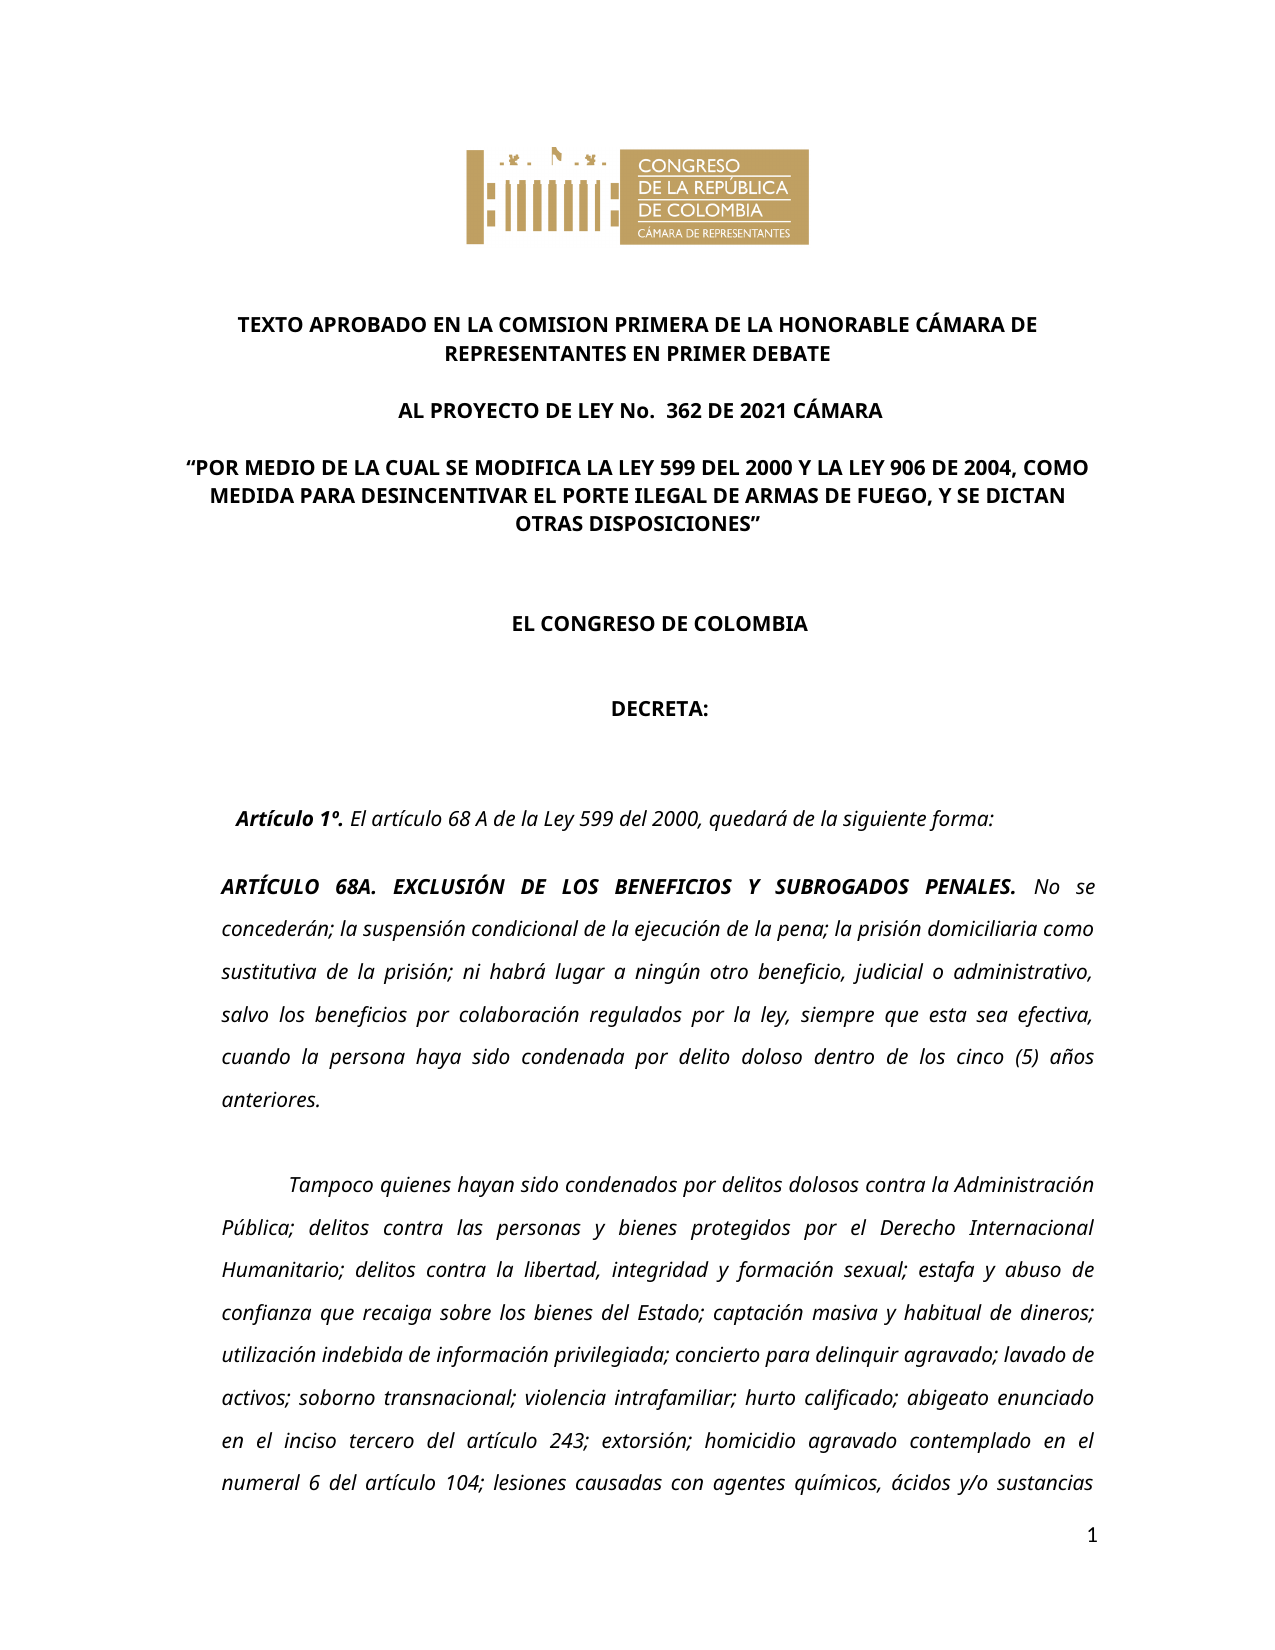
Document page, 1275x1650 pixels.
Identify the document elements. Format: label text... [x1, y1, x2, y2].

picture [463, 147, 812, 248]
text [221, 1170, 1098, 1497]
text “POR MEDIO DE LA CUAL SE MODIFICA LA LEY 599 DEL 2000 Y LA LEY 906 DE 2004, COMO MEDIDA PARA DESINCENTIVAR EL PORTE ILEGAL DE ARMAS DE FUEGO, Y SE DICTAN OTRAS DISPOSICIONES” [177, 453, 1098, 538]
text EL CONGRESO DE COLOMBIA [221, 609, 1098, 637]
text AL PROYECTO DE LEY No. 362 DE 2021 CÁMARA [661, 396, 1098, 424]
text Artículo 1º. El artículo 68 A de la Ley 599 del 2000, quedará de la siguiente forma: [177, 804, 1098, 833]
text ARTÍCULO 68A. EXCLUSIÓN DE LOS BENEFICIOS Y SUBROGADOS PENALES. No se concederán; la suspensión condicional de la ejecución de la pena; la prisión domiciliaria como sustitutiva de la prisión; ni habrá lugar a ningún otro beneficio, judicial o administrativo, salvo los beneficios por colaboración regulados por la ley, siempre que esta sea efectiva, cuando la persona haya sido condenada por delito doloso dentro de los cinco (5) años anteriores. [221, 872, 1098, 1113]
text DECRETA: [221, 694, 1098, 723]
text AL PROYECTO DE LEY No. 362 DE 2021 CÁMARA [177, 396, 430, 424]
text TEXTO APROBADO EN LA COMISION PRIMERA DE LA HONORABLE CÁMARA DE REPRESENTANTES EN PRIMER DEBATE [177, 310, 1098, 367]
